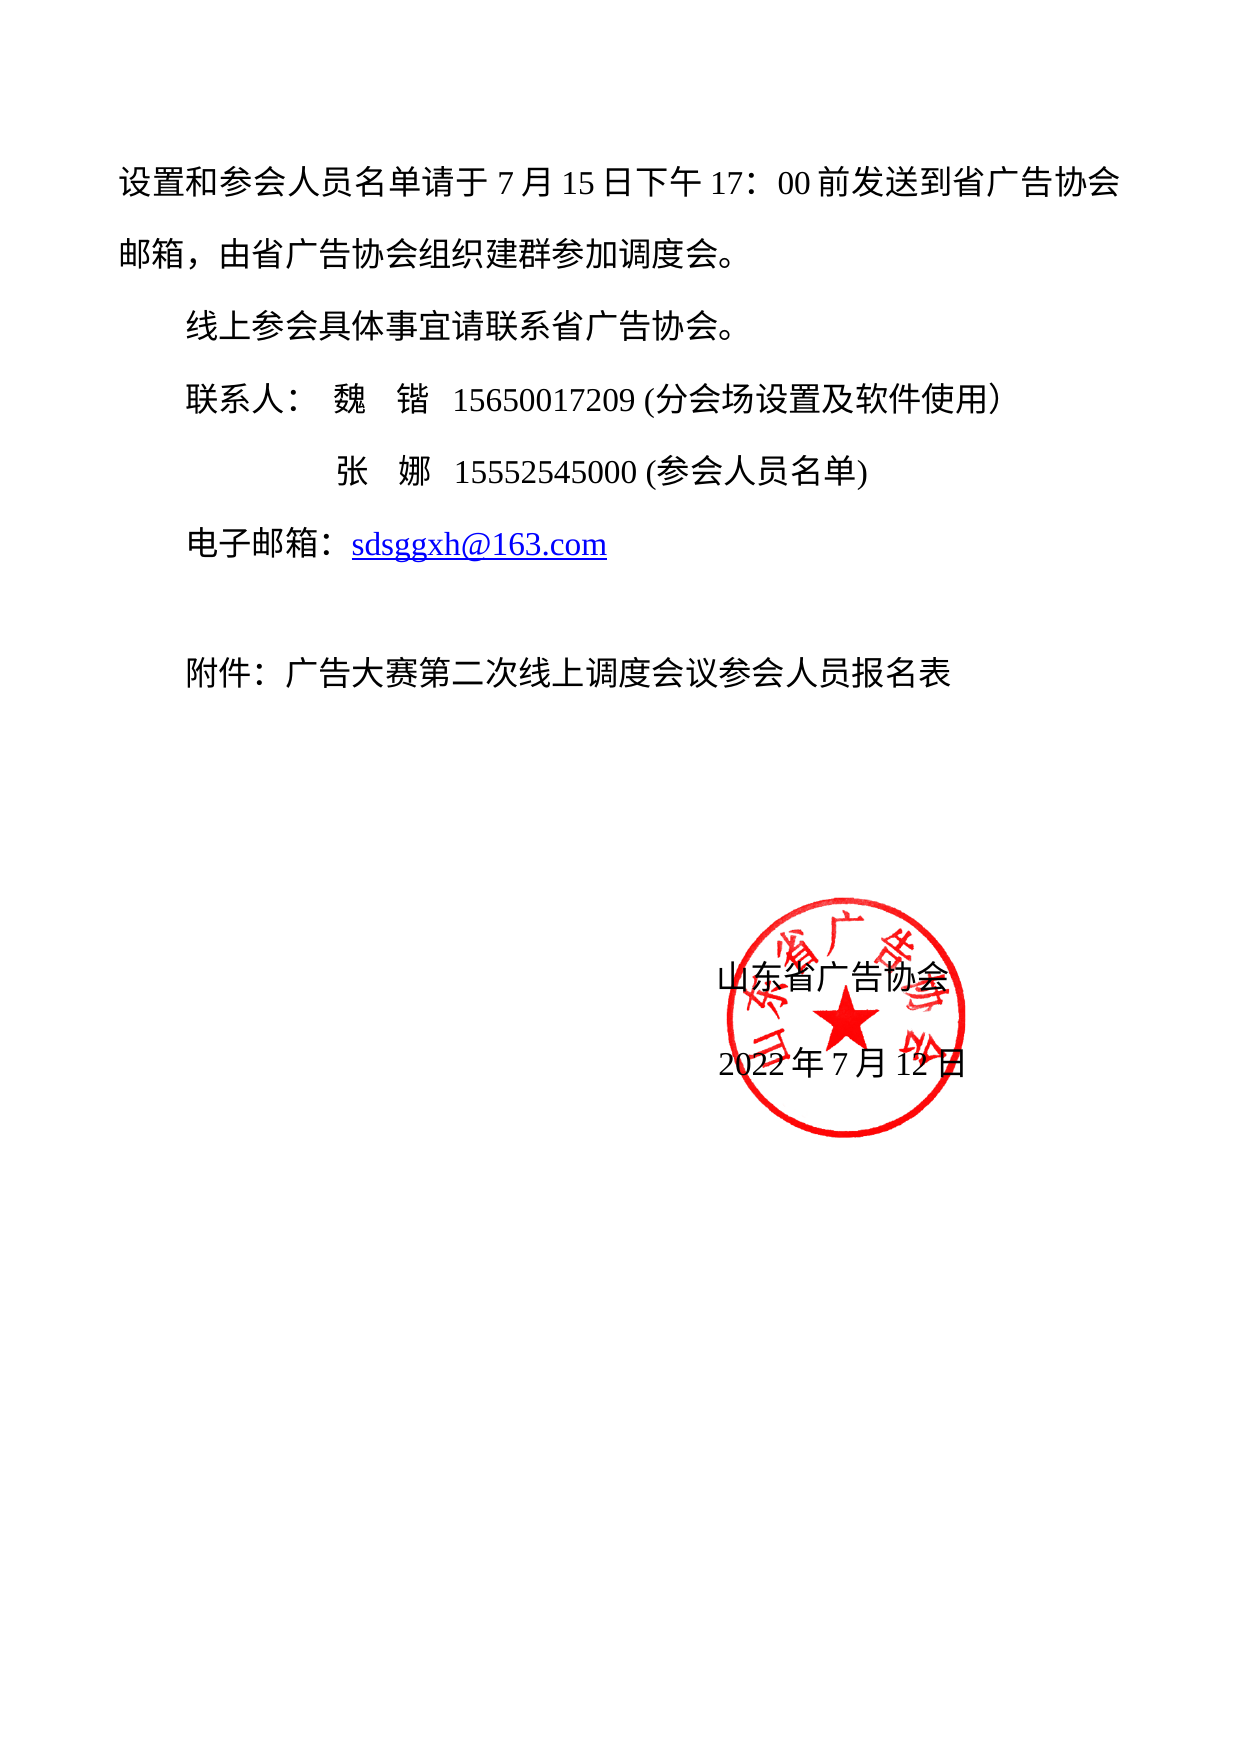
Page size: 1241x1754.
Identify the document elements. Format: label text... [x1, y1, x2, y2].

picture [726, 897, 966, 943]
text 山东省广告协会 [683, 943, 1122, 1008]
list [118, 156, 1122, 276]
list 线上参会具体事宜请联系省广告协会。 [118, 300, 1122, 348]
text 联系人： 魏 锴 15650017209 (分会场设置及软件使用） [118, 373, 1122, 421]
text 附件：广告大赛第二次线上调度会议参会人员报名表 [118, 647, 1122, 695]
picture [726, 1093, 966, 1138]
picture [726, 1008, 966, 1028]
text 张 娜 15552545000 (参会人员名单) [118, 445, 1122, 493]
text 2022年7月12日 [118, 1028, 1122, 1093]
text 电子邮箱：sdsggxh@163.com [118, 517, 1122, 565]
